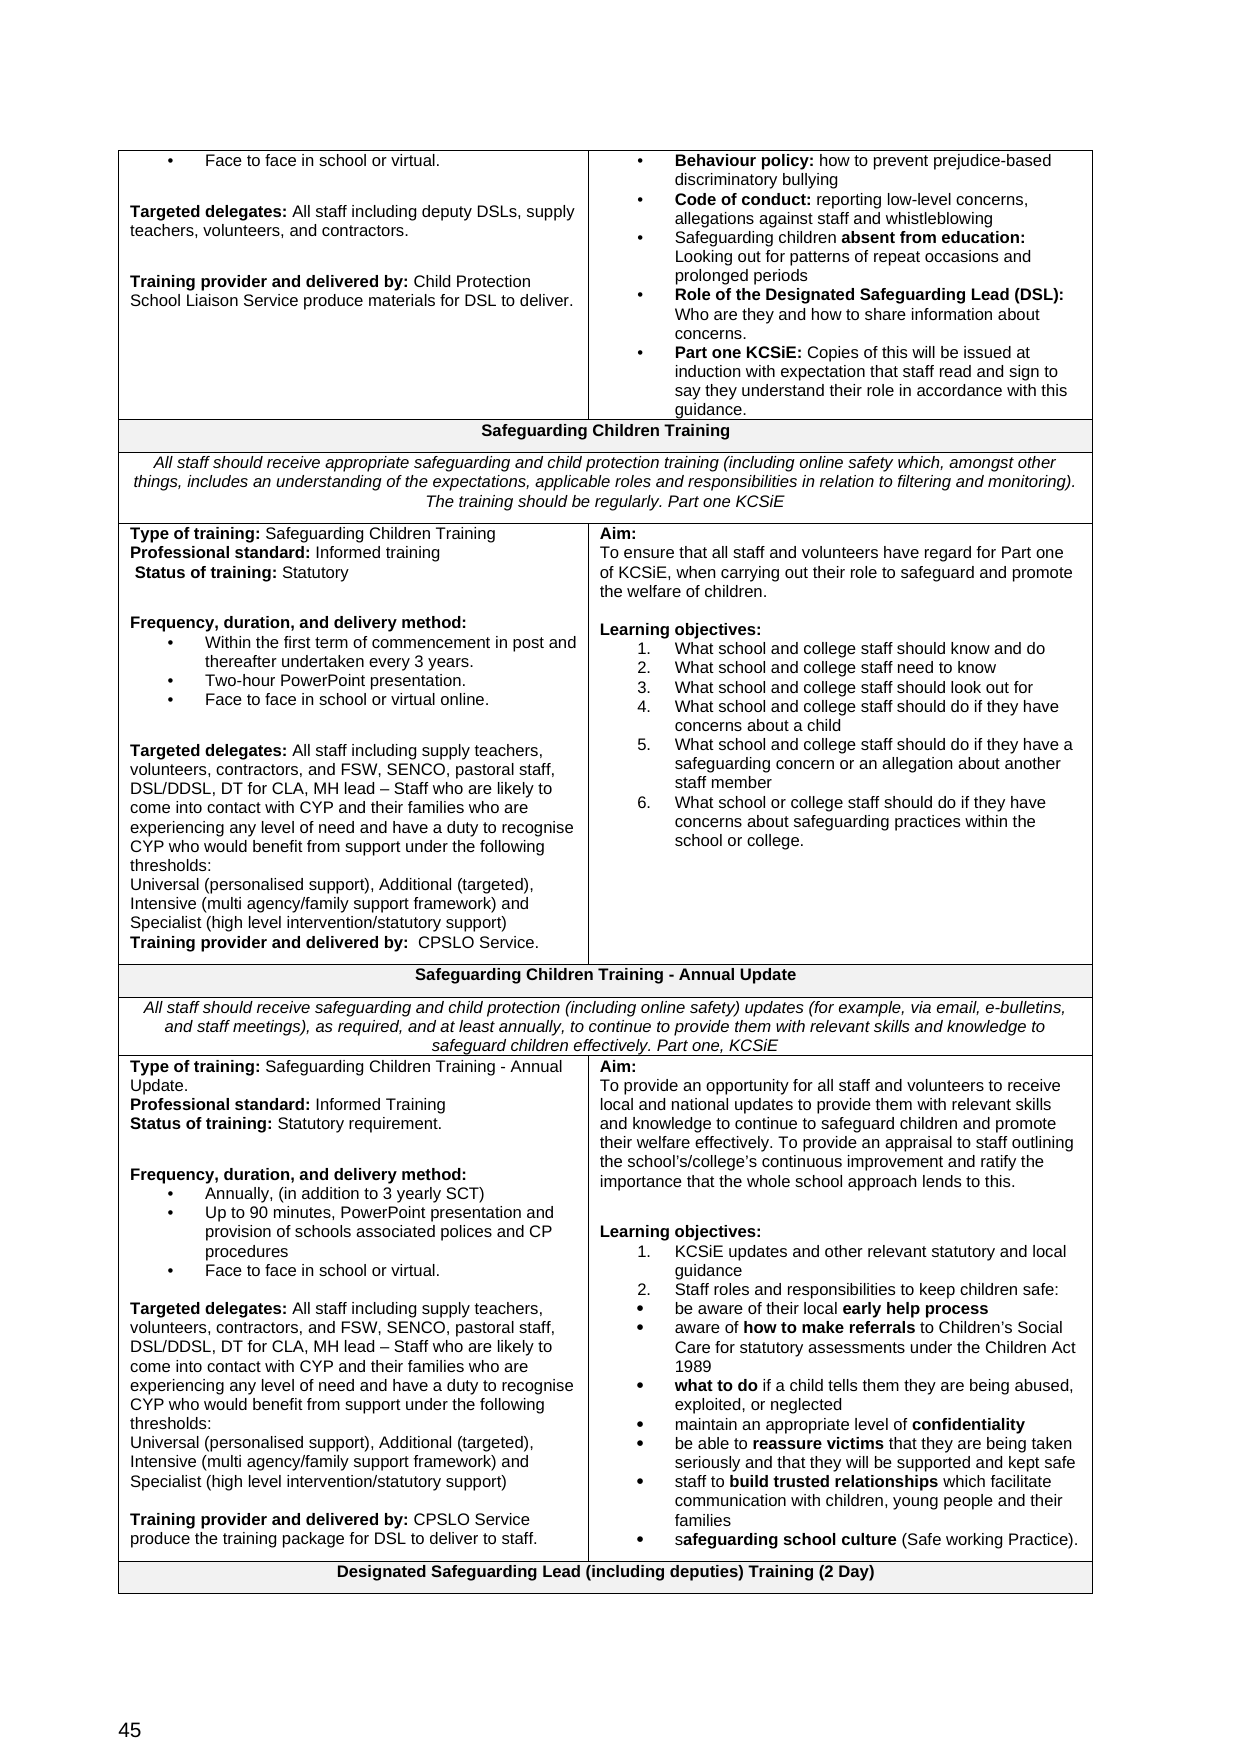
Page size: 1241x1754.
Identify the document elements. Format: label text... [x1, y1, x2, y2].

table_cell Aim: To provide an opportunity for all staff and volunteers to receive local and national updates to provide them with relevant skills and knowledge to continue to safeguard children and promote their welfare effectively. To provide an appraisal to staff outlining the school’s/college’s continuous improvement and ratify the importance that the whole school approach lends to this. Learning objectives: KCSiE updates and other relevant statutory and local guidance Staff roles and responsibilities to keep children safe: be aware of their local early help process aware of how to make referrals to Children’s Social Care for statutory assessments under the Children Act 1989 what to do if a child tells them they are being abused, exploited, or neglected maintain an appropriate level of confidentiality be able to reassure victims that they are being taken seriously and that they will be supported and kept safe staff to build trusted relationships which facilitate communication with children, young people and their families safeguarding school culture (Safe working Practice). [589, 1056, 1092, 1561]
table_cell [119, 151, 588, 419]
table_cell All staff should receive appropriate safeguarding and child protection training (including online safety which, amongst other things, includes an understanding of the expectations, applicable roles and responsibilities in relation to filtering and monitoring). The training should be regularly. Part one KCSiE [119, 453, 1092, 523]
table_cell Safeguarding Children Training [119, 420, 1092, 452]
table_cell All staff should receive safeguarding and child protection (including online safety) updates (for example, via email, e-bulletins, and staff meetings), as required, and at least annually, to continue to provide them with relevant skills and knowledge to safeguard children effectively. Part one, KCSiE [119, 998, 1092, 1055]
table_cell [589, 151, 1092, 419]
table_cell Type of training: Safeguarding Children Training Professional standard: Informed training Status of training: Statutory Frequency, duration, and delivery method: Within the first term of commencement in post and thereafter undertaken every 3 years. Two-hour PowerPoint presentation. Face to face in school or virtual online. Targeted delegates: All staff including supply teachers, volunteers, contractors, and FSW, SENCO, pastoral staff, DSL/DDSL, DT for CLA, MH lead – Staff who are likely to come into contact with CYP and their families who are experiencing any level of need and have a duty to recognise CYP who would benefit from support under the following thresholds: Universal (personalised support), Additional (targeted), Intensive (multi agency/family support framework) and Specialist (high level intervention/statutory support) Training provider and delivered by: CPSLO Service. [119, 524, 588, 964]
table_cell Designated Safeguarding Lead (including deputies) Training (2 Day) [119, 1562, 1092, 1593]
table_cell Type of training: Safeguarding Children Training - Annual Update. Professional standard: Informed Training Status of training: Statutory requirement. Frequency, duration, and delivery method: Annually, (in addition to 3 yearly SCT) Up to 90 minutes, PowerPoint presentation and provision of schools associated polices and CP procedures Face to face in school or virtual. Targeted delegates: All staff including supply teachers, volunteers, contractors, and FSW, SENCO, pastoral staff, DSL/DDSL, DT for CLA, MH lead – Staff who are likely to come into contact with CYP and their families who are experiencing any level of need and have a duty to recognise CYP who would benefit from support under the following thresholds: Universal (personalised support), Additional (targeted), Intensive (multi agency/family support framework) and Specialist (high level intervention/statutory support) Training provider and delivered by: CPSLO Service produce the training package for DSL to deliver to staff. [119, 1056, 588, 1561]
table_cell Safeguarding Children Training - Annual Update [119, 965, 1092, 997]
table_cell Aim: To ensure that all staff and volunteers have regard for Part one of KCSiE, when carrying out their role to safeguard and promote the welfare of children. Learning objectives: What school and college staff should know and do What school and college staff need to know What school and college staff should look out for What school and college staff should do if they have concerns about a child What school and college staff should do if they have a safeguarding concern or an allegation about another staff member What school or college staff should do if they have concerns about safeguarding practices within the school or college. [589, 524, 1092, 964]
